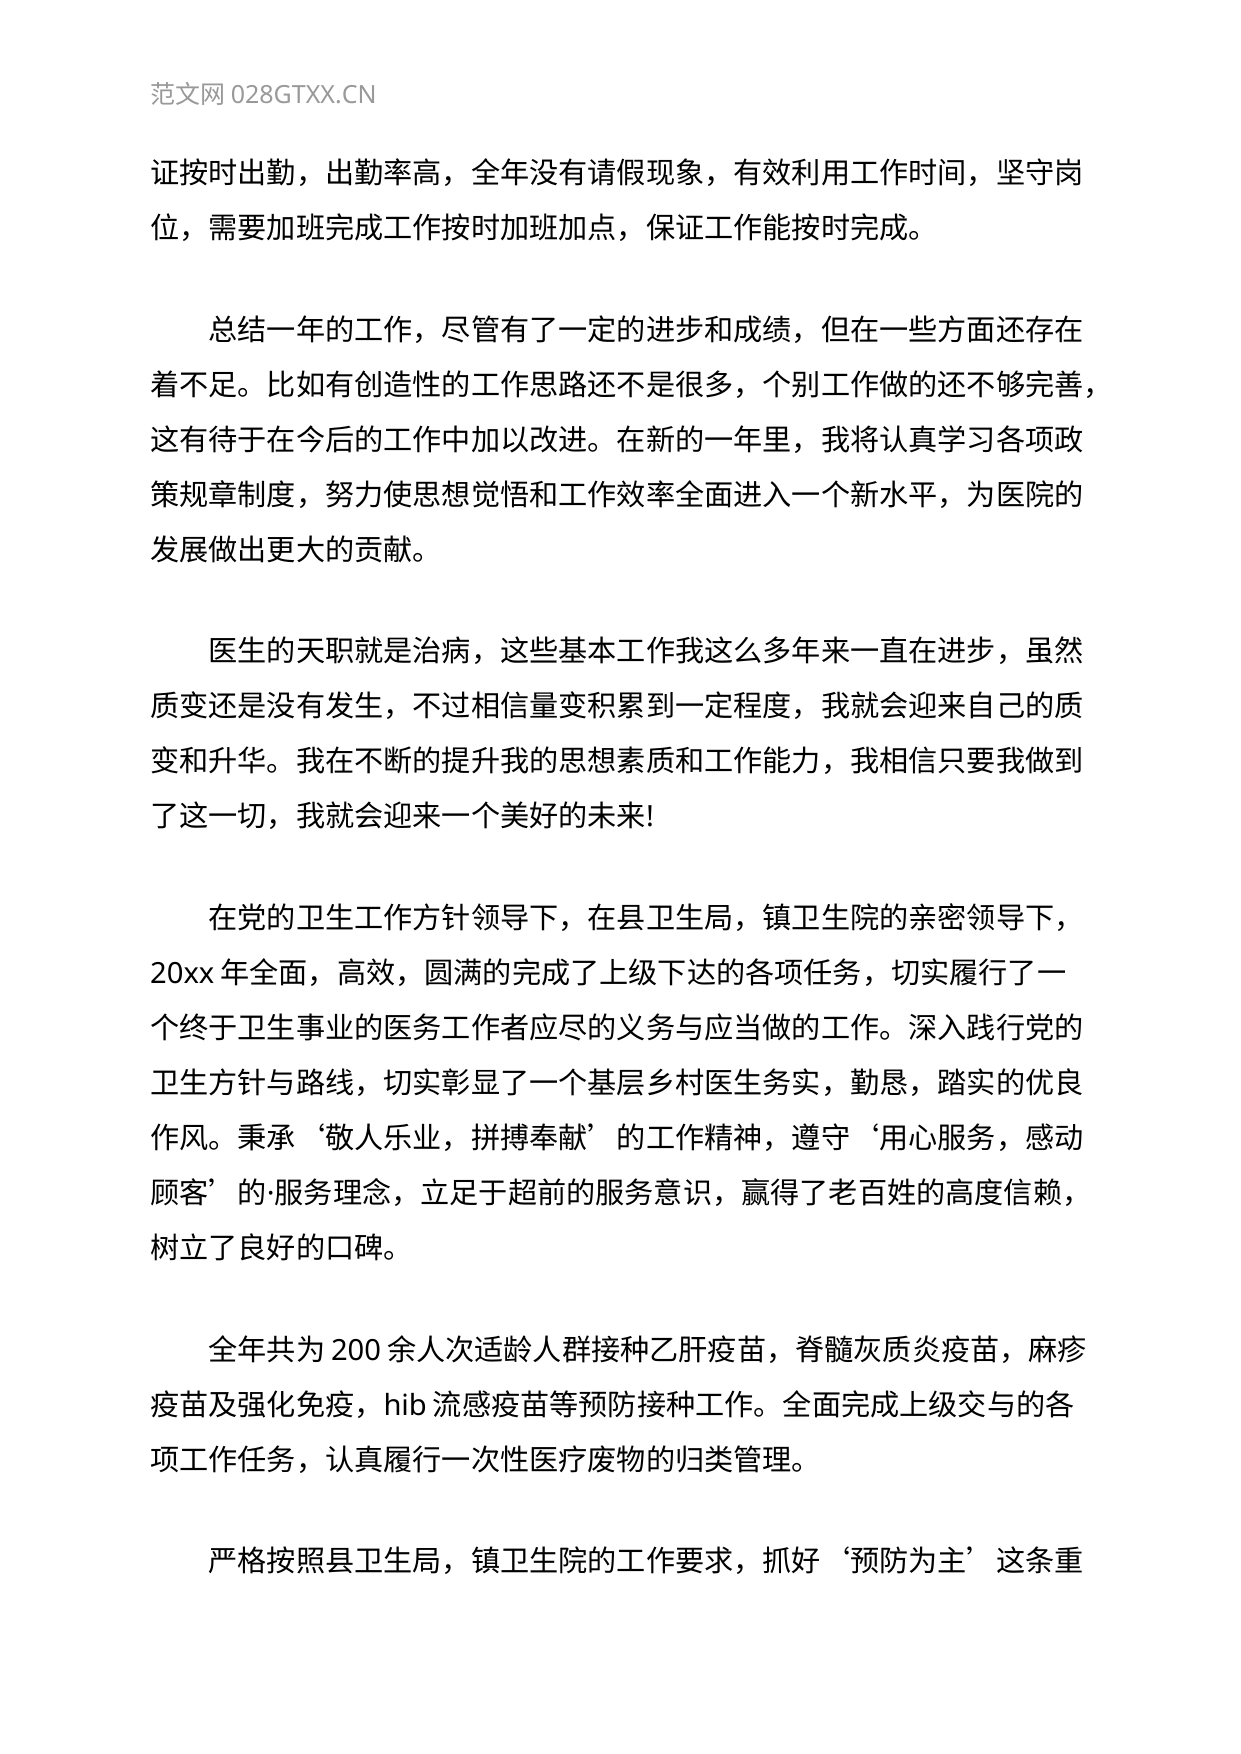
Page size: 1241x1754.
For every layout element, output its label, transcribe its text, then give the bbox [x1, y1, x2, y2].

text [150, 1538, 1090, 1580]
text 医生的天职就是治病，这些基本工作我这么多年来一直在进步，虽然质变还是没有发生，不过相信量变积累到一定程度，我就会迎来自己的质变和升华。我在不断的提升我的思想素质和工作能力，我相信只要我做到了这一切，我就会迎来一个美好的未来! [150, 628, 1090, 835]
text 在党的卫生工作方针领导下，在县卫生局，镇卫生院的亲密领导下，20xx年全面，高效，圆满的完成了上级下达的各项任务，切实履行了一个终于卫生事业的医务工作者应尽的义务与应当做的工作。深入践行党的卫生方针与路线，切实彰显了一个基层乡村医生务实，勤恳，踏实的优良作风。秉承‘敬人乐业，拼搏奉献’的工作精神，遵守‘用心服务，感动顾客’的·服务理念，立足于超前的服务意识，赢得了老百姓的高度信赖，树立了良好的口碑。 [150, 895, 1090, 1267]
text 总结一年的工作，尽管有了一定的进步和成绩，但在一些方面还存在着不足。比如有创造性的工作思路还不是很多，个别工作做的还不够完善，这有待于在今后的工作中加以改进。在新的一年里，我将认真学习各项政策规章制度，努力使思想觉悟和工作效率全面进入一个新水平，为医院的发展做出更大的贡献。 [150, 307, 1090, 568]
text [150, 150, 1090, 247]
text 全年共为200余人次适龄人群接种乙肝疫苗，脊髓灰质炎疫苗，麻疹疫苗及强化免疫，hib流感疫苗等预防接种工作。全面完成上级交与的各项工作任务，认真履行一次性医疗废物的归类管理。 [150, 1326, 1090, 1478]
